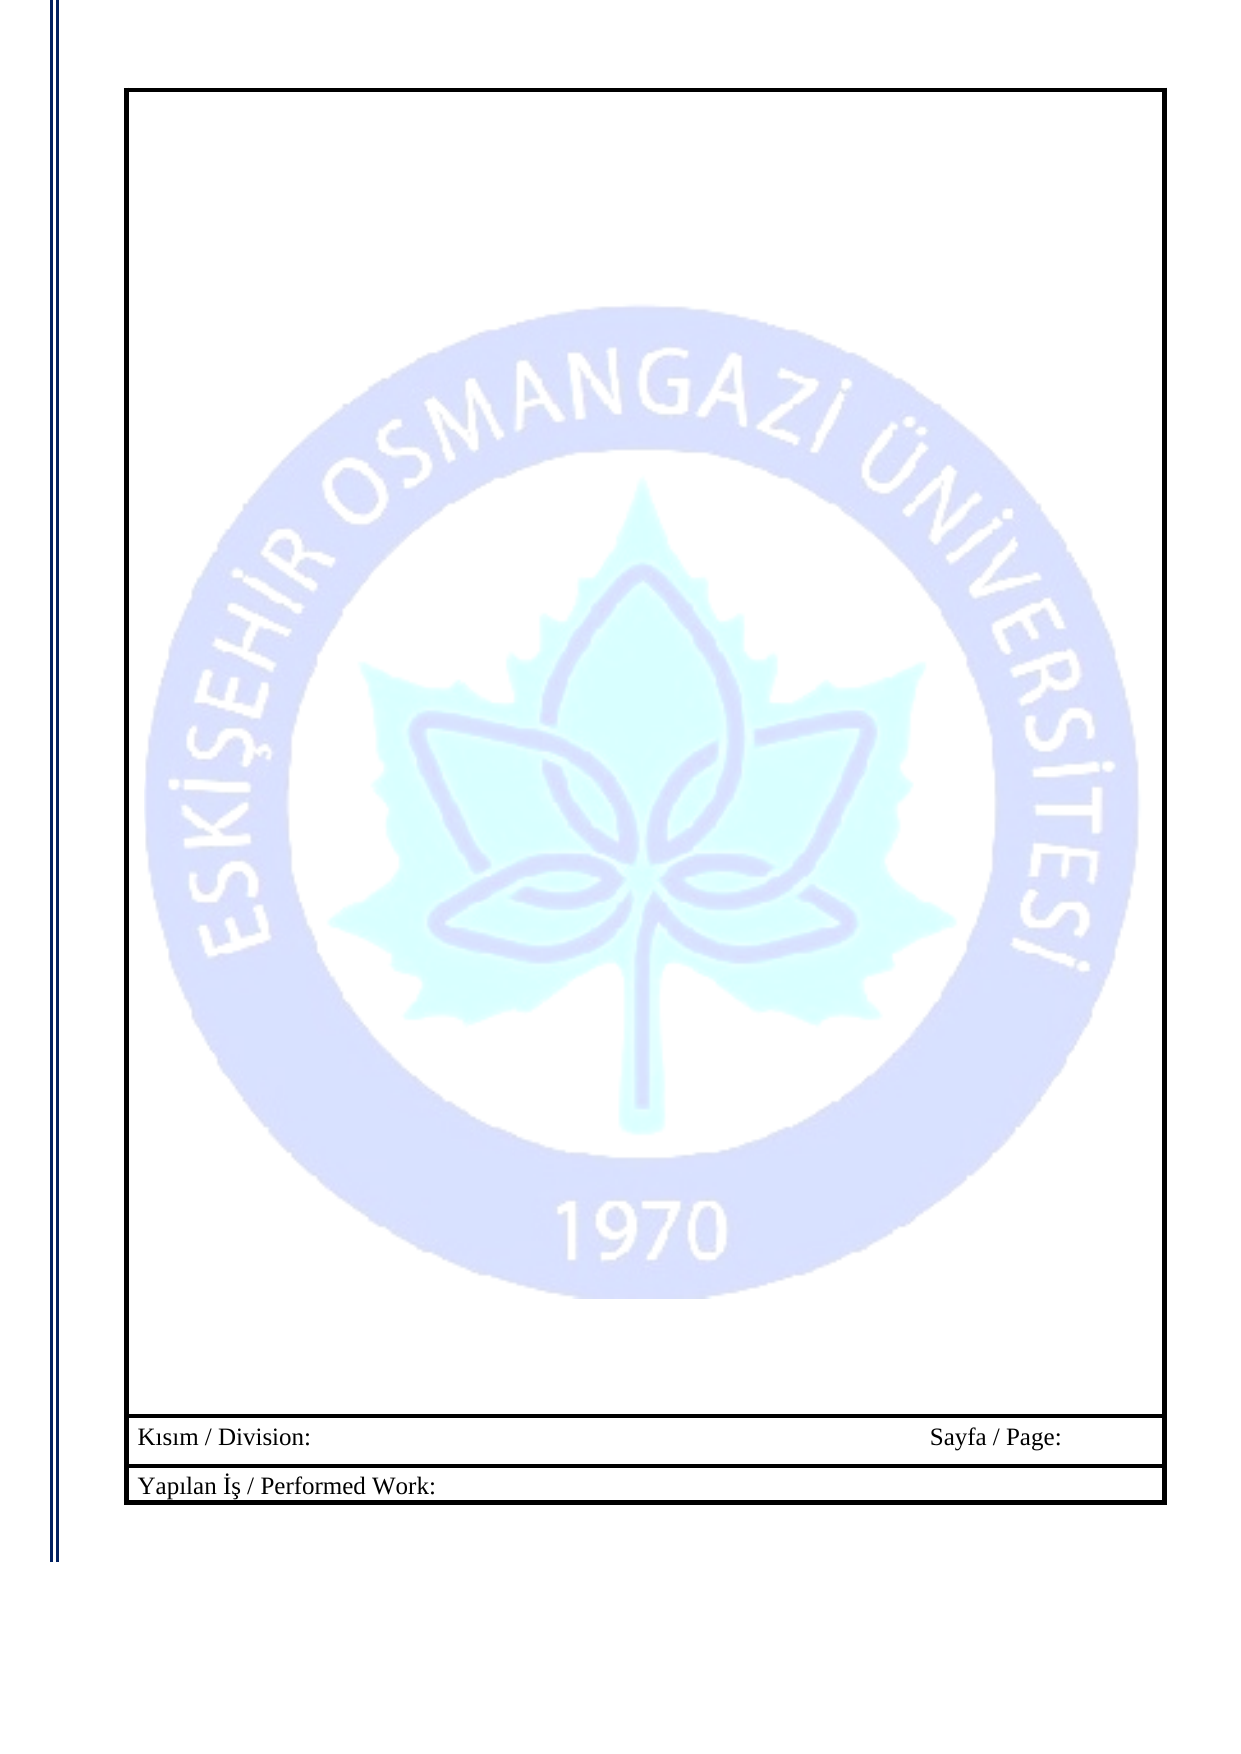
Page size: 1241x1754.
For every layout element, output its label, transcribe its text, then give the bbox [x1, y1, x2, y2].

table_cell Kısım / Division: Sayfa / Page: [129, 1418, 1162, 1463]
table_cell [129, 1468, 1162, 1500]
table_cell [129, 92, 1162, 1414]
